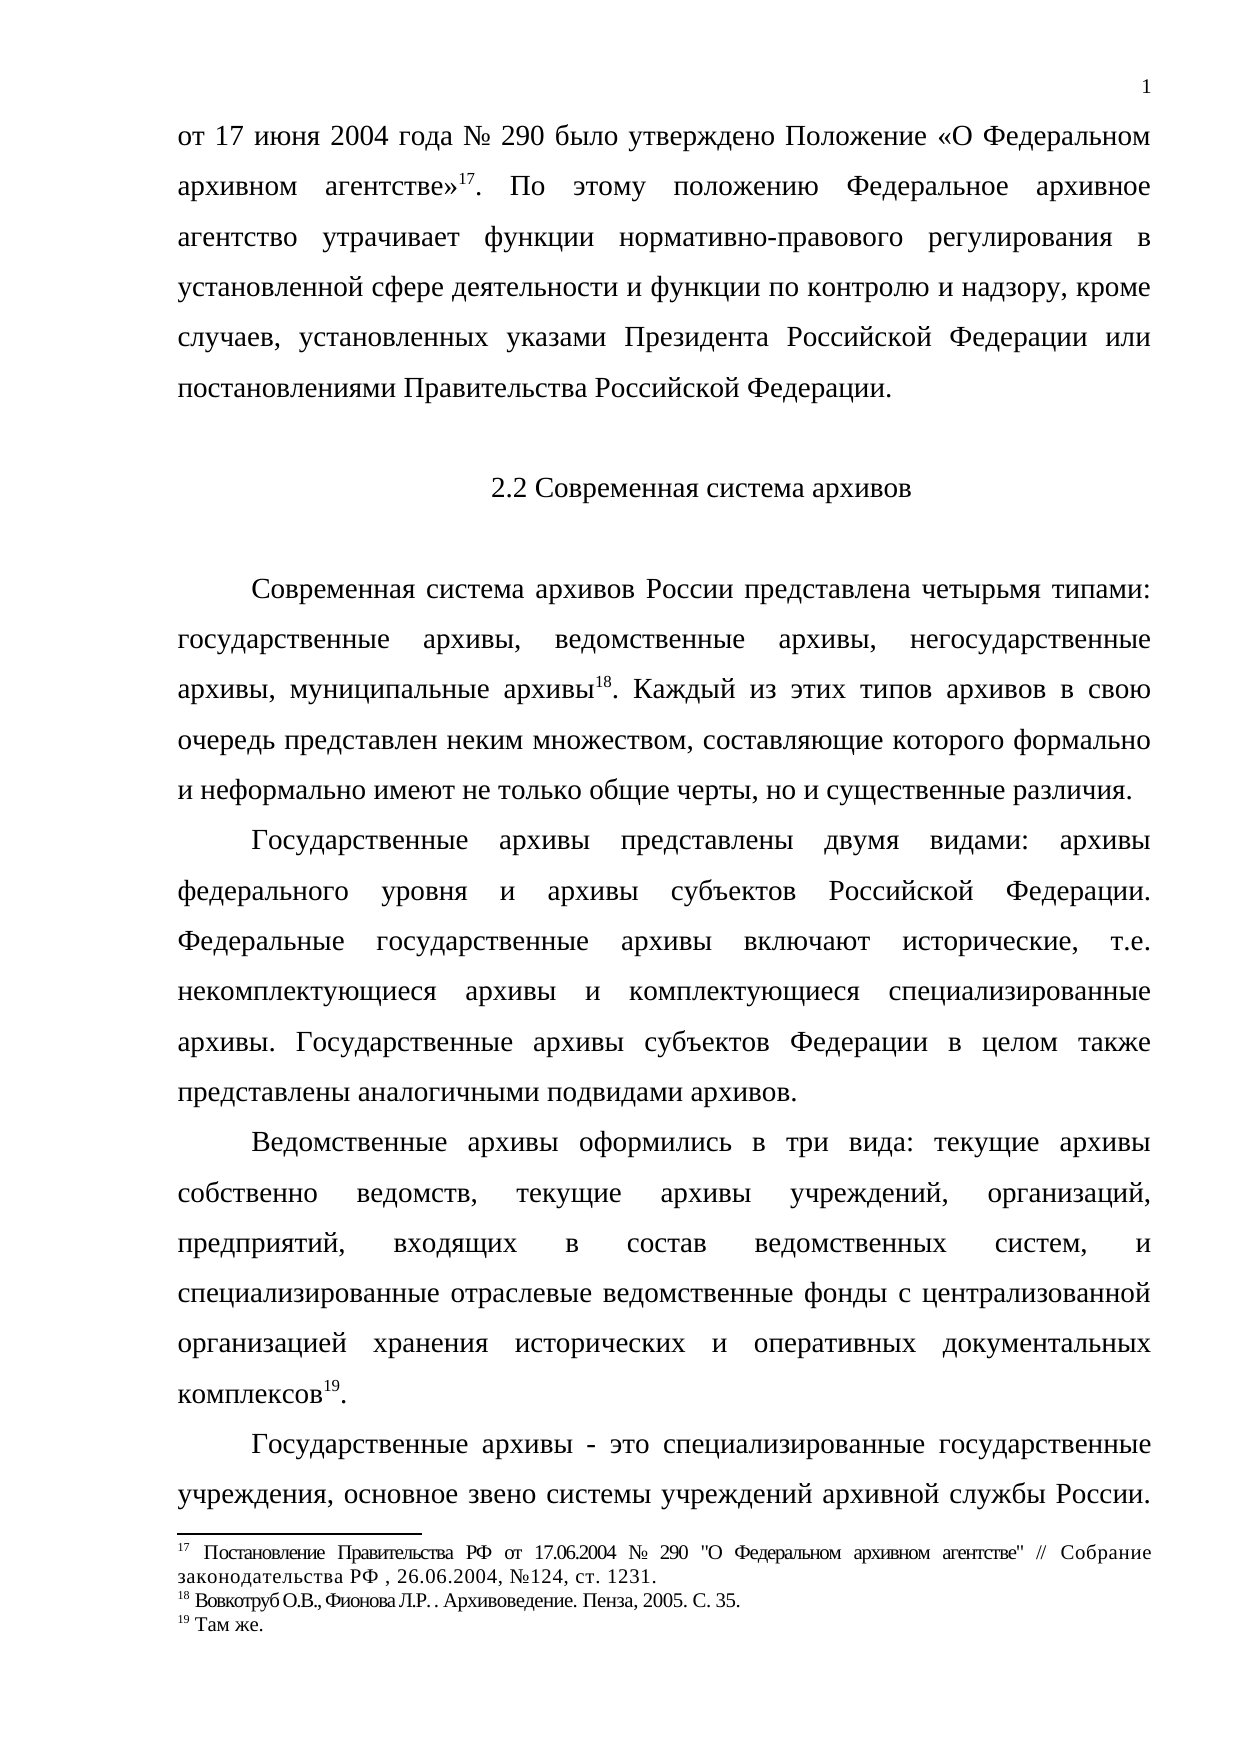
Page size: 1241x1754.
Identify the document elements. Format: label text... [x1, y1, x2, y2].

text Современная система архивов России представлена четырьмя типами: государственные архивы, ведомственные архивы, негосударственные архивы, муниципальные архивы. Каждый из этих типов архивов в свою очередь представлен неким множеством, составляющие которого формально и неформально имеют не только общие черты, но и существенные различия. [177, 571, 1152, 806]
text Ведомственные архивы оформились в три вида: текущие архивы собственно ведомств, текущие архивы учреждений, организаций, предприятий, входящих в состав ведомственных систем, и специализированные отраслевые ведомственные фонды с централизованной организацией хранения исторических и оперативных документальных комплексов. [177, 1124, 1152, 1409]
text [177, 1426, 1152, 1510]
text Государственные архивы представлены двумя видами: архивы федерального уровня и архивы субъектов Российской Федерации. Федеральные государственные архивы включают исторические, т.е. некомплектующиеся архивы и комплектующиеся специализированные архивы. Государственные архивы субъектов Федерации в целом также представлены аналогичными подвидами архивов. [177, 822, 1152, 1108]
text 2.2 Современная система архивов [177, 470, 1152, 504]
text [177, 118, 1152, 403]
